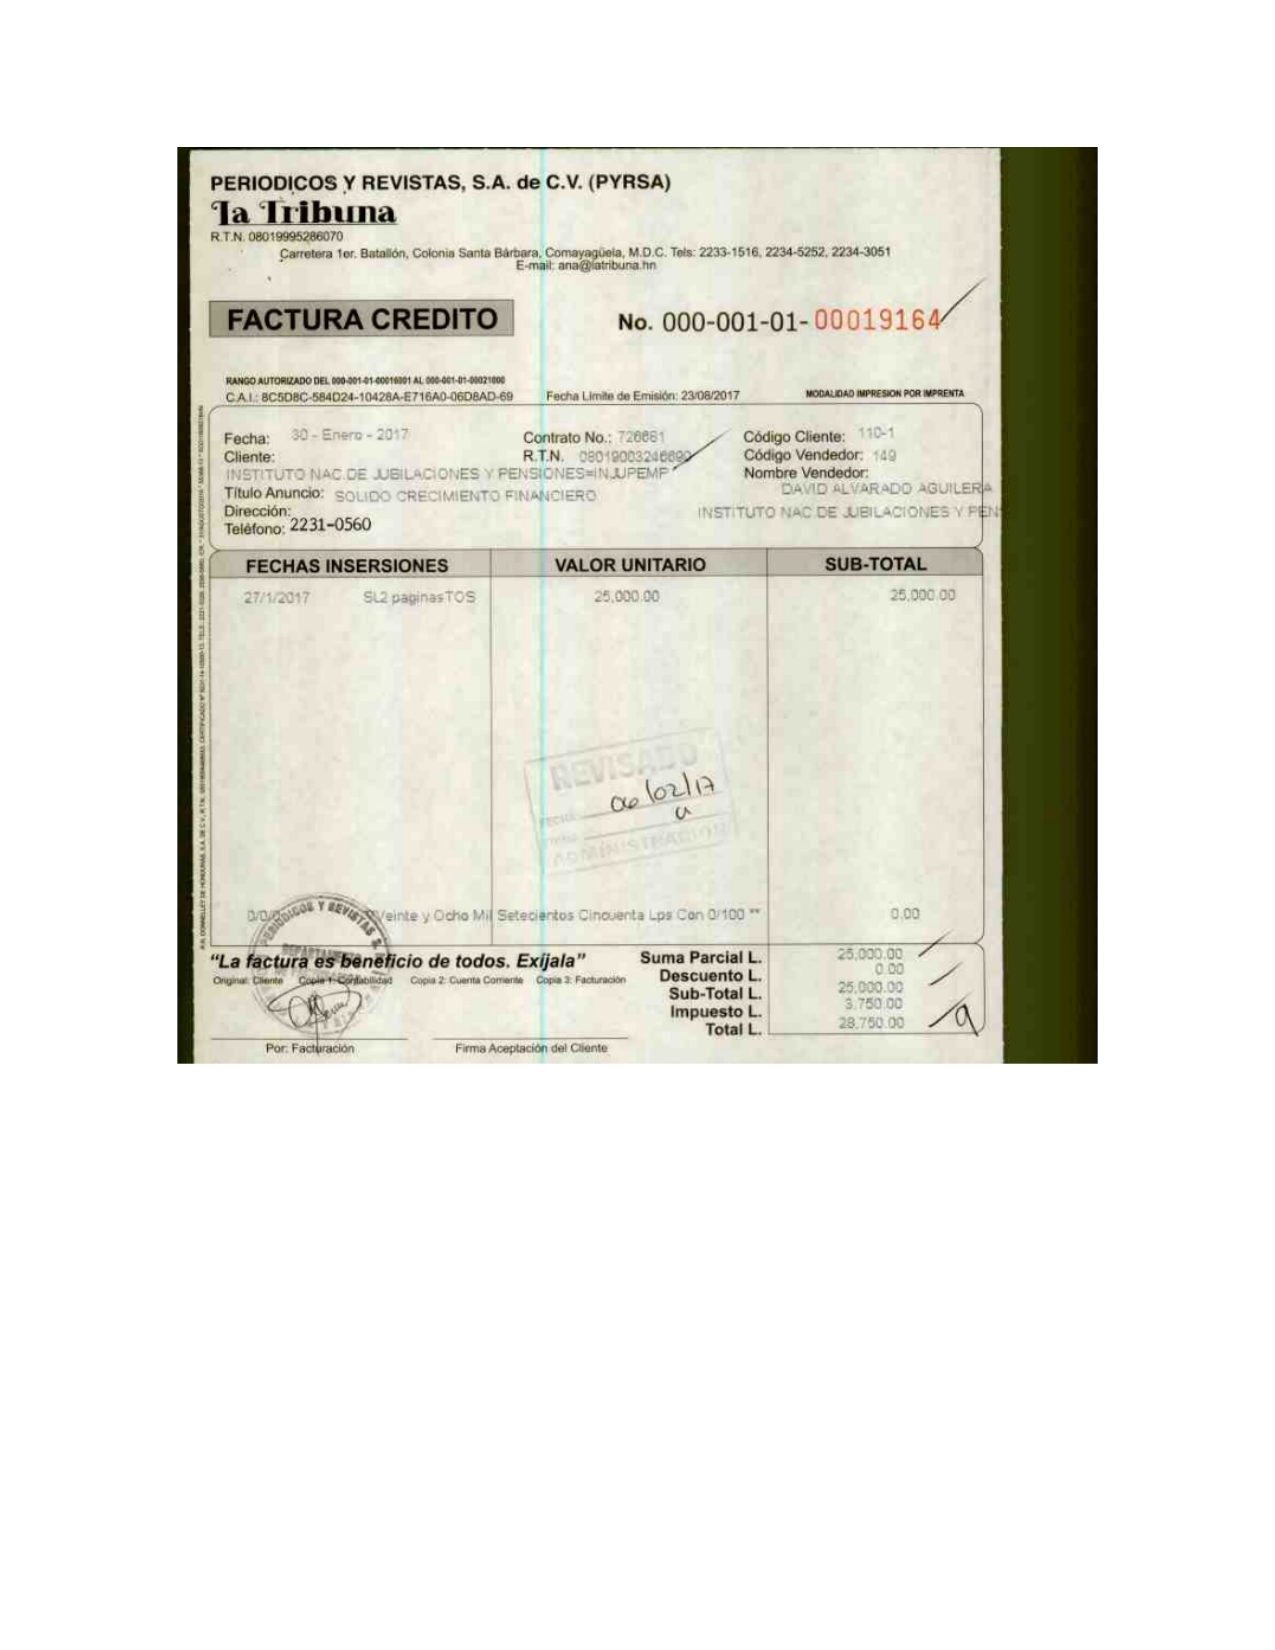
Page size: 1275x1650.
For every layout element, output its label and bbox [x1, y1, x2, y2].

picture [177, 147, 1098, 1065]
